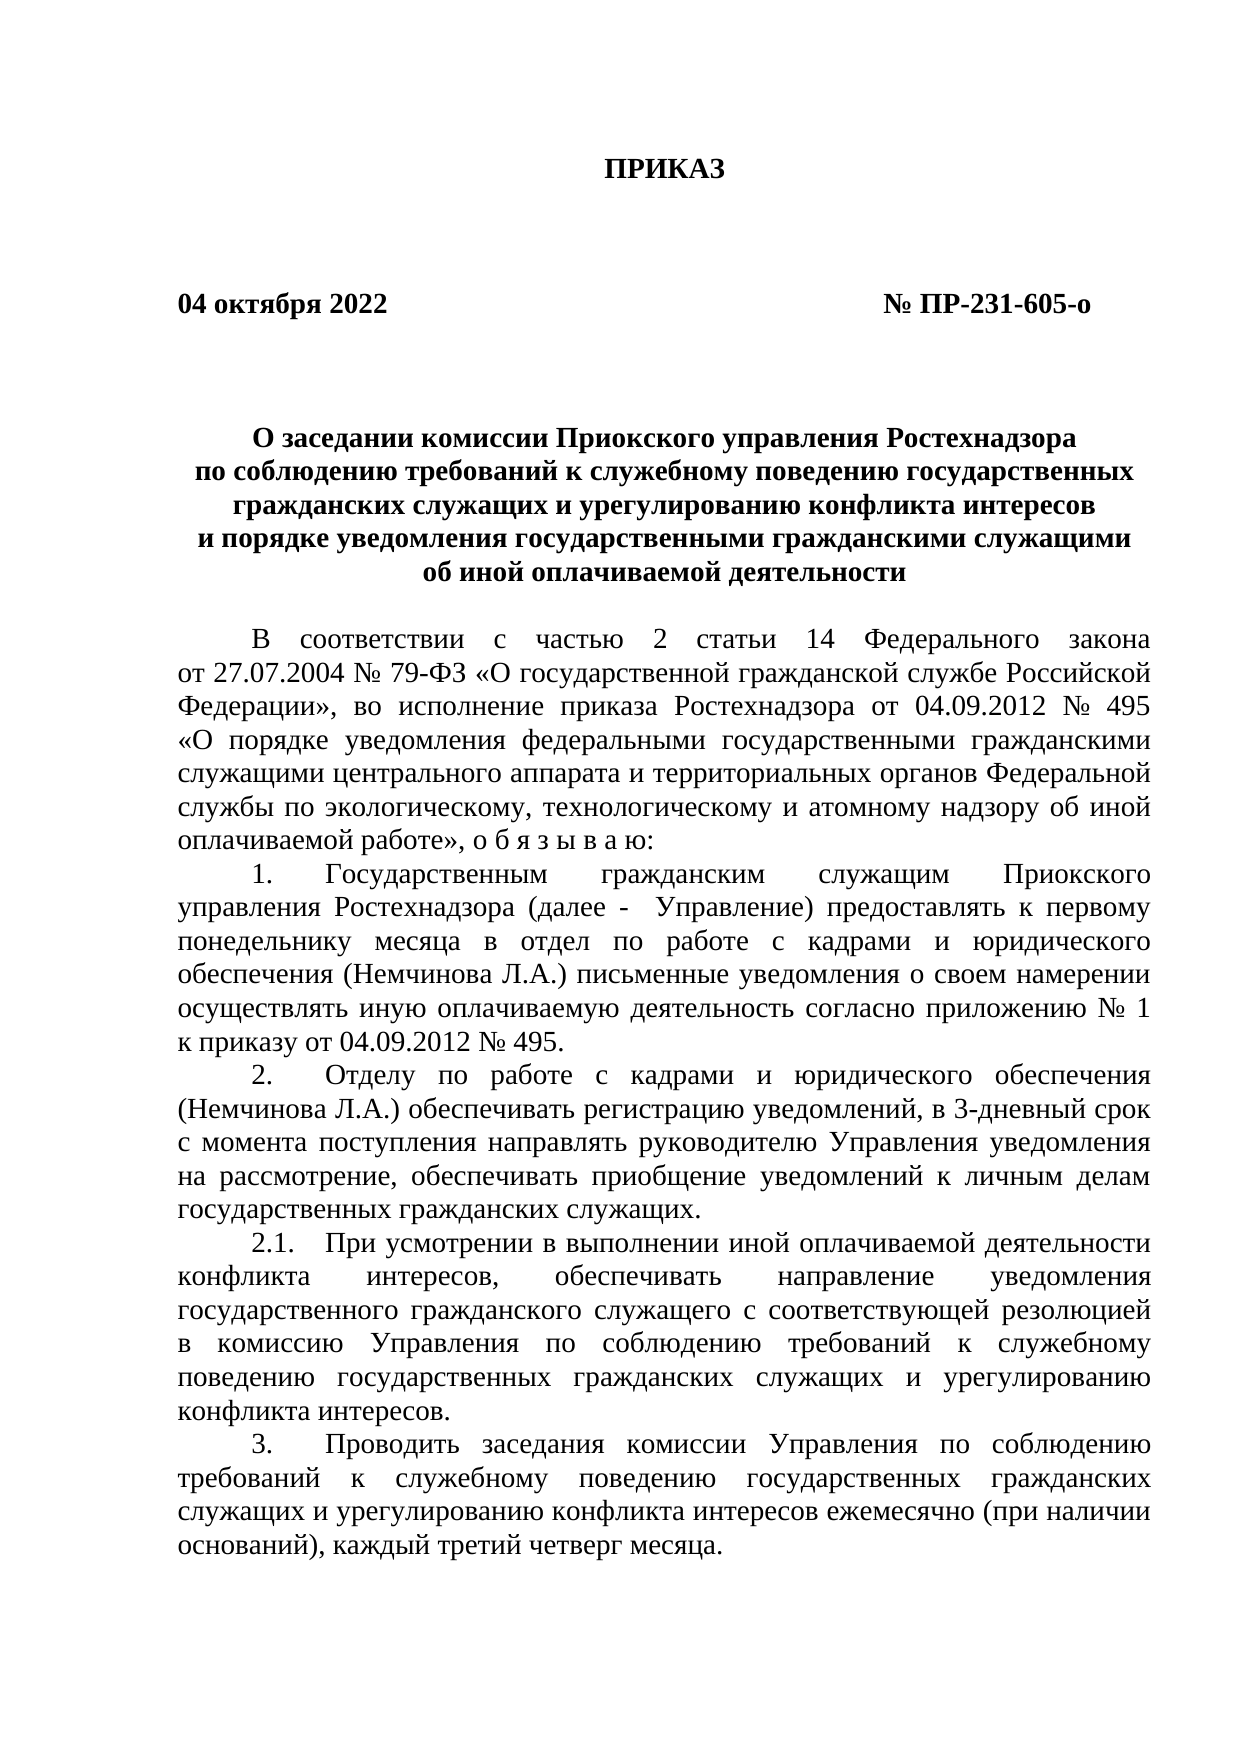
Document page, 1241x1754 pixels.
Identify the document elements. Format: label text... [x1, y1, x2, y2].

list При усмотрении в выполнении иной оплачиваемой деятельности конфликта интересов, обеспечивать направление уведомления государственного гражданского служащего с соответствующей резолюцией в комиссию Управления по соблюдению требований к служебному поведению государственных гражданских служащих и урегулированию конфликта интересов. [177, 1225, 1152, 1426]
list Проводить заседания комиссии Управления по соблюдению требований к служебному поведению государственных гражданских служащих и урегулированию конфликта интересов ежемесячно (при наличии оснований), каждый третий четверг месяца. [177, 1426, 1152, 1560]
text ПРИКАЗ [177, 152, 1152, 185]
text В соответствии с частью 2 статьи 14 Федерального закона от 27.07.2004 № 79-ФЗ «О государственной гражданской службе Российской Федерации», во исполнение приказа Ростехнадзора от 04.09.2012 № 495 «О порядке уведомления федеральными государственными гражданскими служащими центрального аппарата и территориальных органов Федеральной службы по экологическому, технологическому и атомному надзору об иной оплачиваемой работе», о б я з ы в а ю: [177, 621, 1152, 856]
list Отделу по работе с кадрами и юридического обеспечения (Немчинова Л.А.) обеспечивать регистрацию уведомлений, в 3-дневный срок с момента поступления направлять руководителю Управления уведомления на рассмотрение, обеспечивать приобщение уведомлений к личным делам государственных гражданских служащих. [177, 1057, 1152, 1225]
text О заседании комиссии Приокского управления Ростехнадзора по соблюдению требований к служебному поведению государственных гражданских служащих и урегулированию конфликта интересов и порядке уведомления государственными гражданскими служащими об иной оплачиваемой деятельности [177, 420, 1152, 588]
text 04 октября 2022 № ПР-231-605-о [177, 286, 1152, 319]
list Государственным гражданским служащим Приокского управления Ростехнадзора (далее - Управление) предоставлять к первому понедельнику месяца в отдел по работе с кадрами и юридического обеспечения (Немчинова Л.А.) письменные уведомления о своем намерении осуществлять иную оплачиваемую деятельность согласно приложению № 1 к приказу от 04.09.2012 № 495. [177, 856, 1152, 1057]
